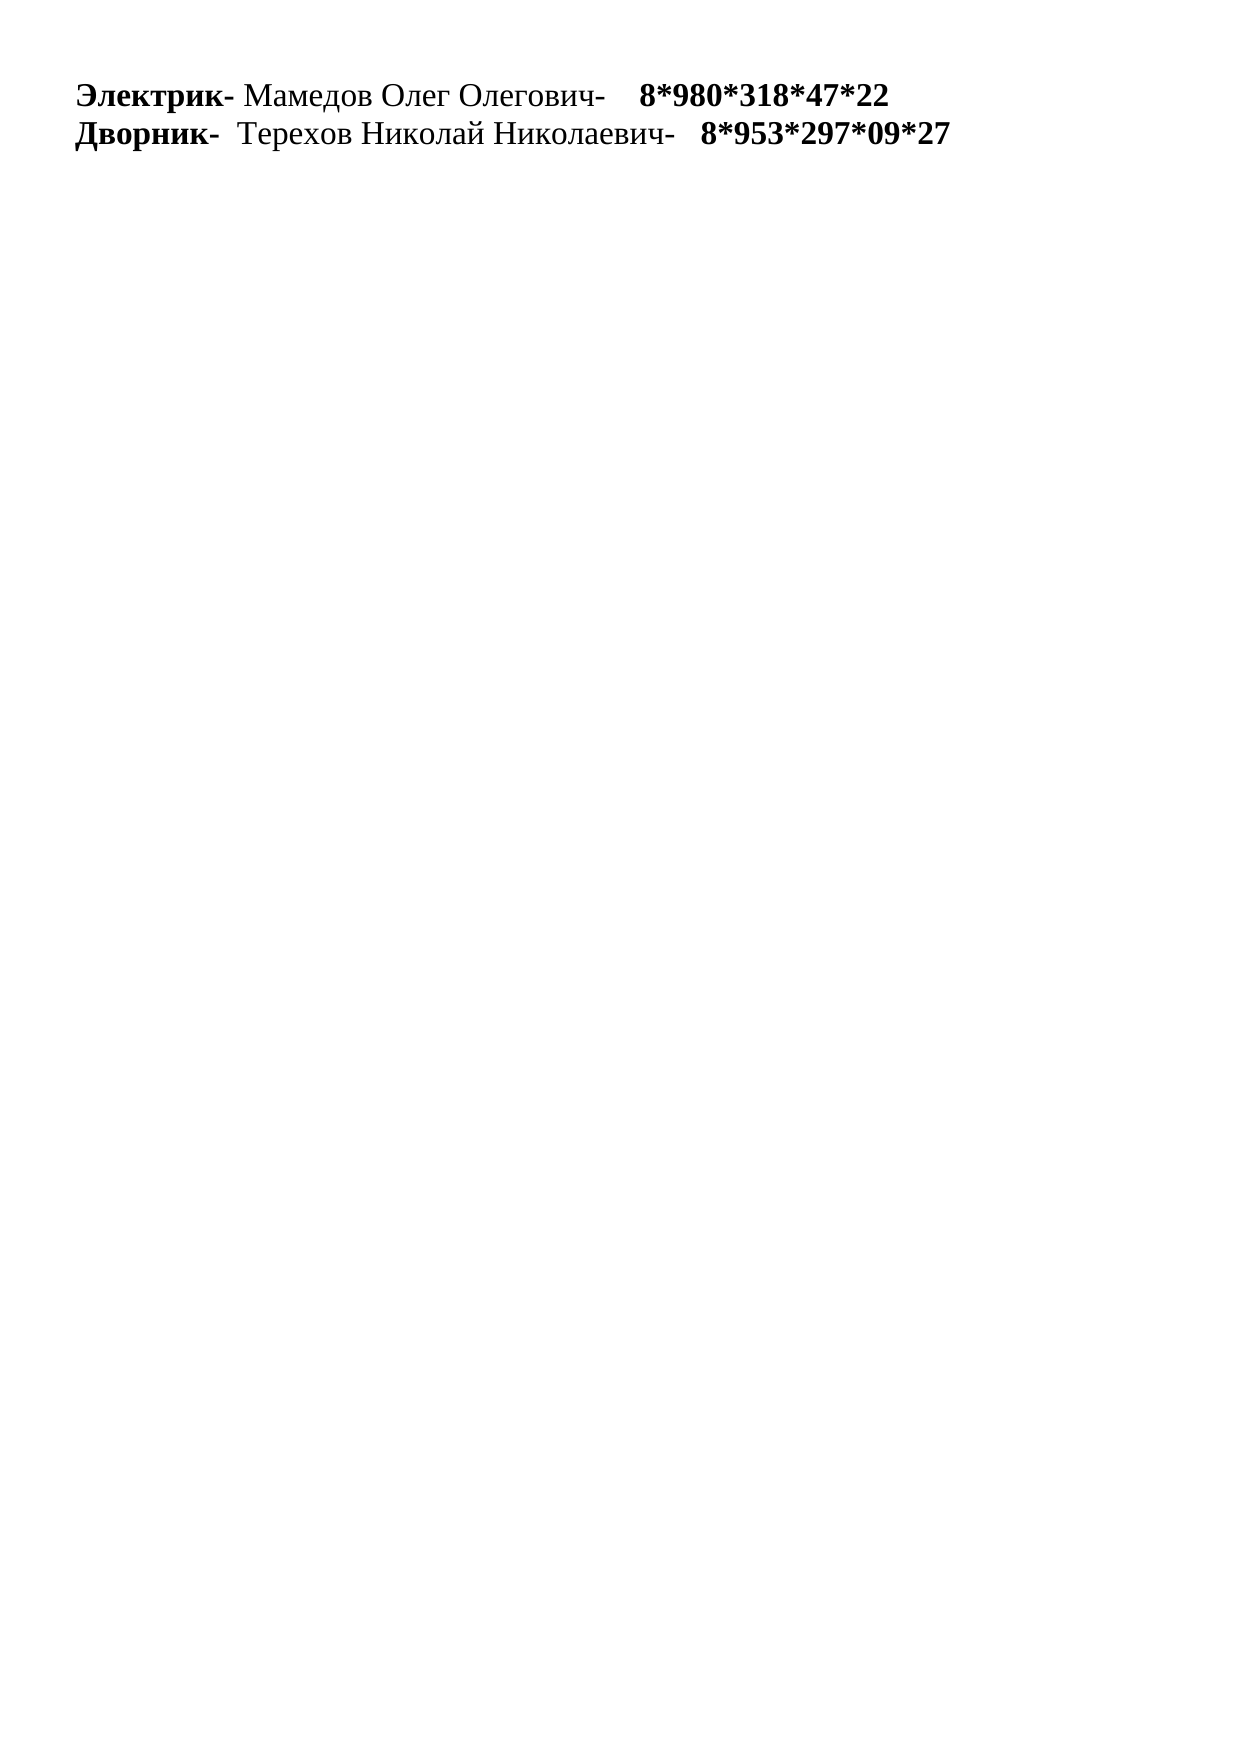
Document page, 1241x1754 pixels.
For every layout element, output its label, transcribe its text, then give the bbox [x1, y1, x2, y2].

list Электрик- Мамедов Олег Олегович- 8*980*318*47*22 [75, 75, 1165, 113]
list Дворник- Терехов Николай Николаевич- 8*953*297*09*27 [75, 113, 1165, 152]
